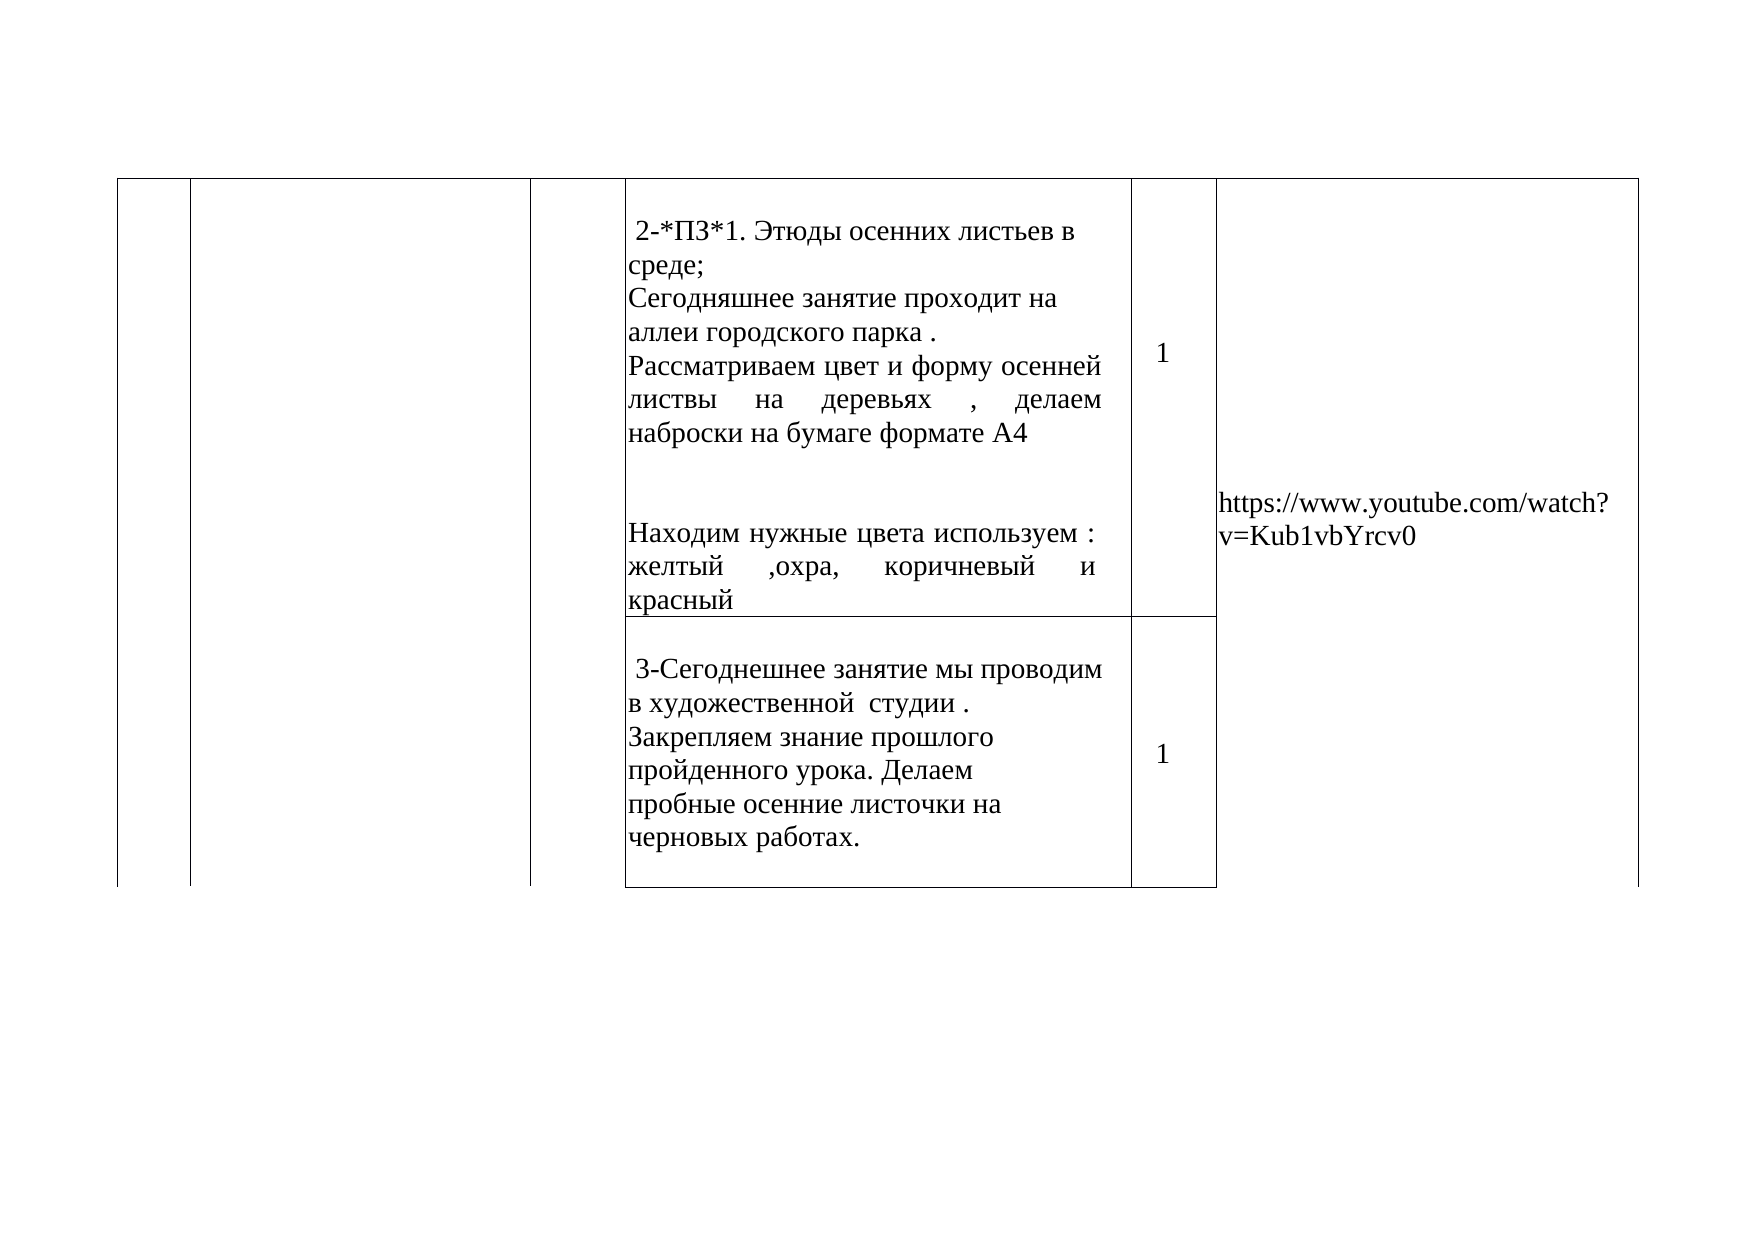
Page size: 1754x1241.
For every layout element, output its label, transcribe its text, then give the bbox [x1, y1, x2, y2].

table_cell 3-Сегоднешнее занятие мы проводим в художественной студии . Закрепляем знание прошлого пройденного урока. Делаем пробные осенние листочки на черновых работах. [626, 617, 1131, 887]
table_header [530, 179, 625, 887]
table_header 2-*ПЗ*1. Этюды осенних листьев в среде; Сегодняшнее занятие проходит на аллеи городского парка . Рассматриваем цвет и форму осенней листвы на деревьях , делаем наброски на бумаге формате А4 Находим нужные цвета используем : желтый ,охра, коричневый и красный [626, 179, 1131, 616]
table_header [118, 179, 190, 887]
table_header https://www.youtube.com/watch? v=Kub1vbYrcv0 [1217, 179, 1638, 887]
table_header 1 [1132, 179, 1216, 616]
table_cell 1 [1132, 617, 1216, 887]
table_header [190, 179, 530, 887]
